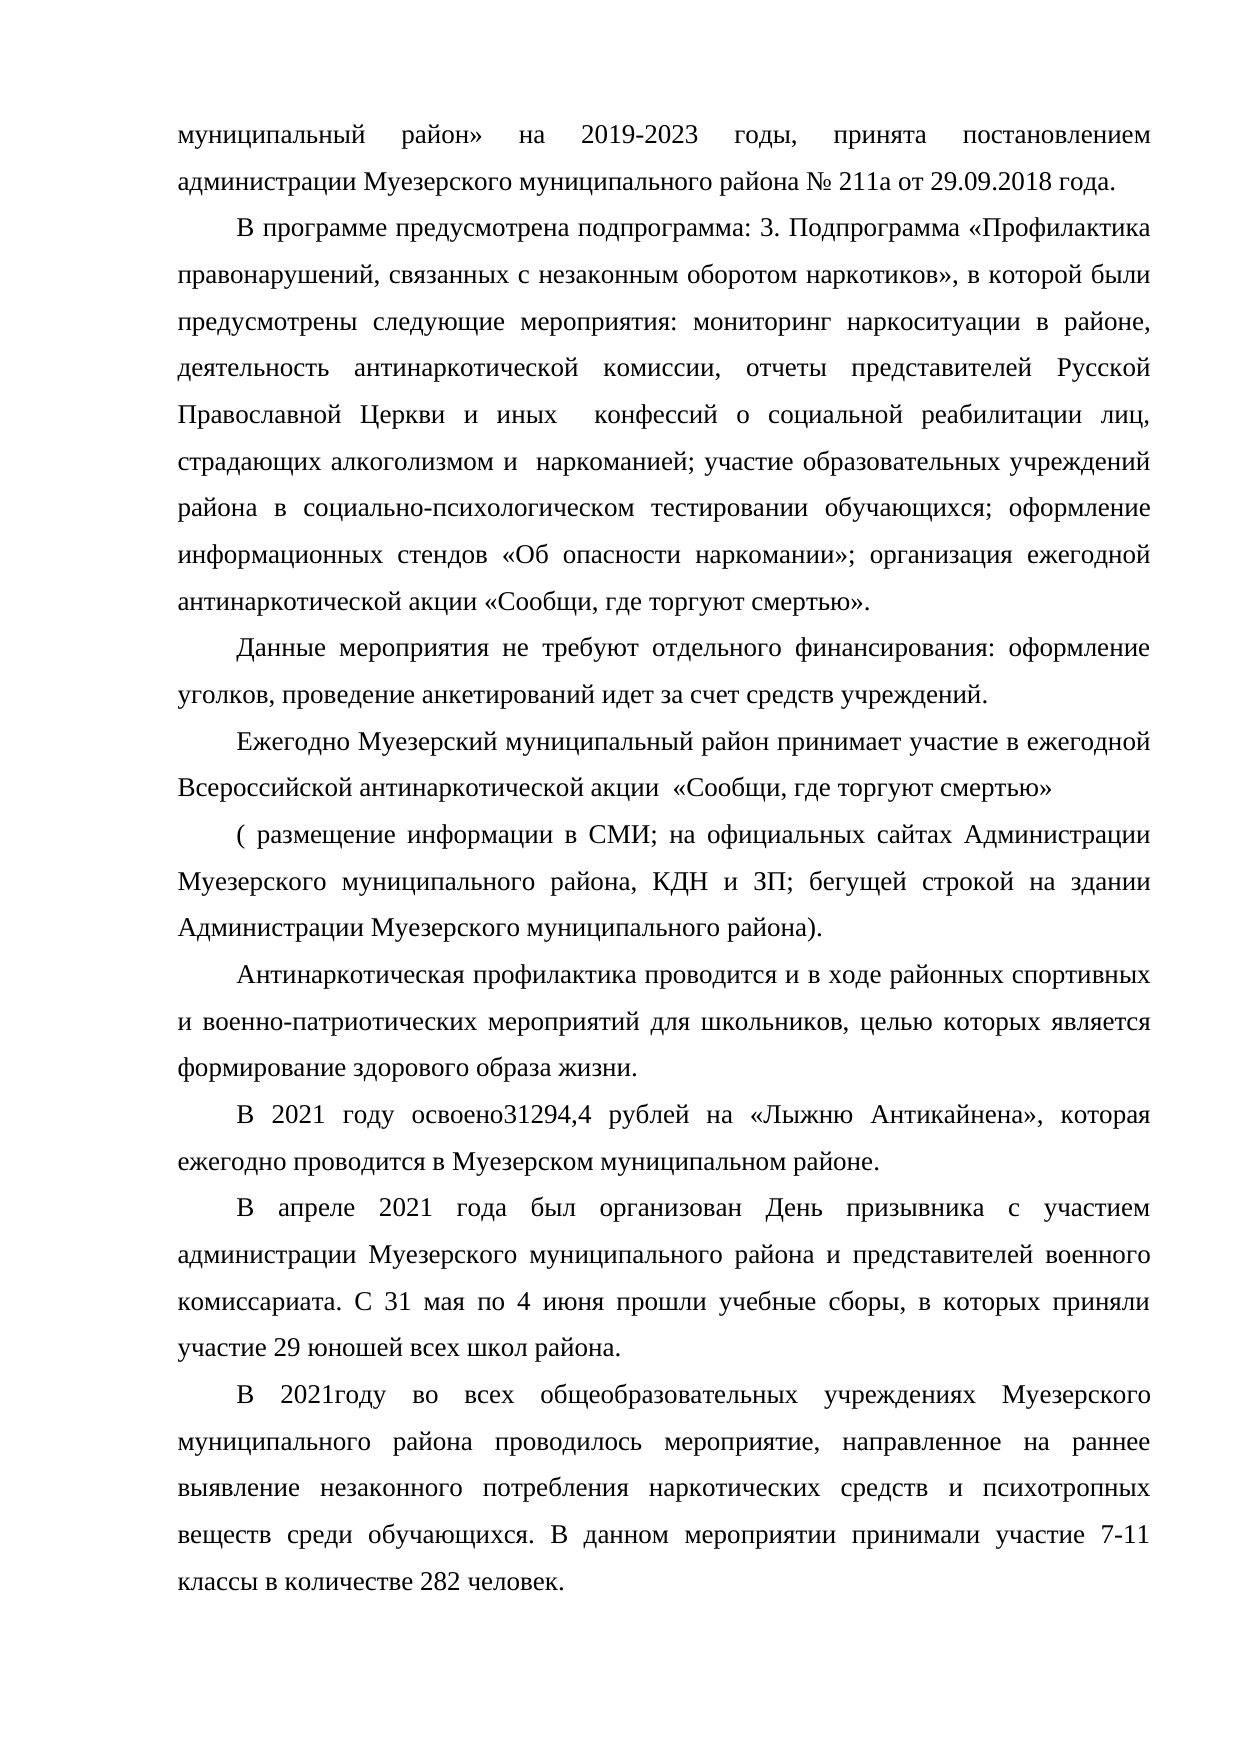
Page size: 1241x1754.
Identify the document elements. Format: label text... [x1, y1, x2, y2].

text Антинаркотическая профилактика проводится и в ходе районных спортивных и военно-патриотических мероприятий для школьников, целью которых является формирование здорового образа жизни. [177, 958, 1152, 1083]
text ( размещение информации в СМИ; на официальных сайтах Администрации Муезерского муниципального района, КДН и ЗП; бегущей строкой на здании Администрации Муезерского муниципального района). [177, 818, 1152, 943]
text В 2021году во всех общеобразовательных учреждениях Муезерского муниципального района проводилось мероприятие, направленное на раннее выявление незаконного потребления наркотических средств и психотропных веществ среди обучающихся. В данном мероприятии принимали участие 7-11 классы в количестве 282 человек. [177, 1378, 1152, 1596]
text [177, 118, 1152, 196]
text В программе предусмотрена подпрограмма: 3. Подпрограмма «Профилактика правонарушений, связанных с незаконным оборотом наркотиков», в которой были предусмотрены следующие мероприятия: мониторинг наркоситуации в районе, деятельность антинаркотической комиссии, отчеты представителей Русской Православной Церкви и иных конфессий о социальной реабилитации лиц, страдающих алкоголизмом и наркоманией; участие образовательных учреждений района в социально-психологическом тестировании обучающихся; оформление информационных стендов «Об опасности наркомании»; организация ежегодной антинаркотической акции «Сообщи, где торгуют смертью». [177, 211, 1152, 616]
text В 2021 году освоено31294,4 рублей на «Лыжню Антикайнена», которая ежегодно проводится в Муезерском муниципальном районе. [177, 1098, 1152, 1176]
text В апреле 2021 года был организован День призывника с участием администрации Муезерского муниципального района и представителей военного комиссариата. С 31 мая по 4 июня прошли учебные сборы, в которых приняли участие 29 юношей всех школ района. [177, 1191, 1152, 1363]
text Ежегодно Муезерский муниципальный район принимает участие в ежегодной Всероссийской антинаркотической акции «Сообщи, где торгуют смертью» [177, 725, 1152, 803]
text Данные мероприятия не требуют отдельного финансирования: оформление уголков, проведение анкетирований идет за счет средств учреждений. [177, 631, 1152, 709]
